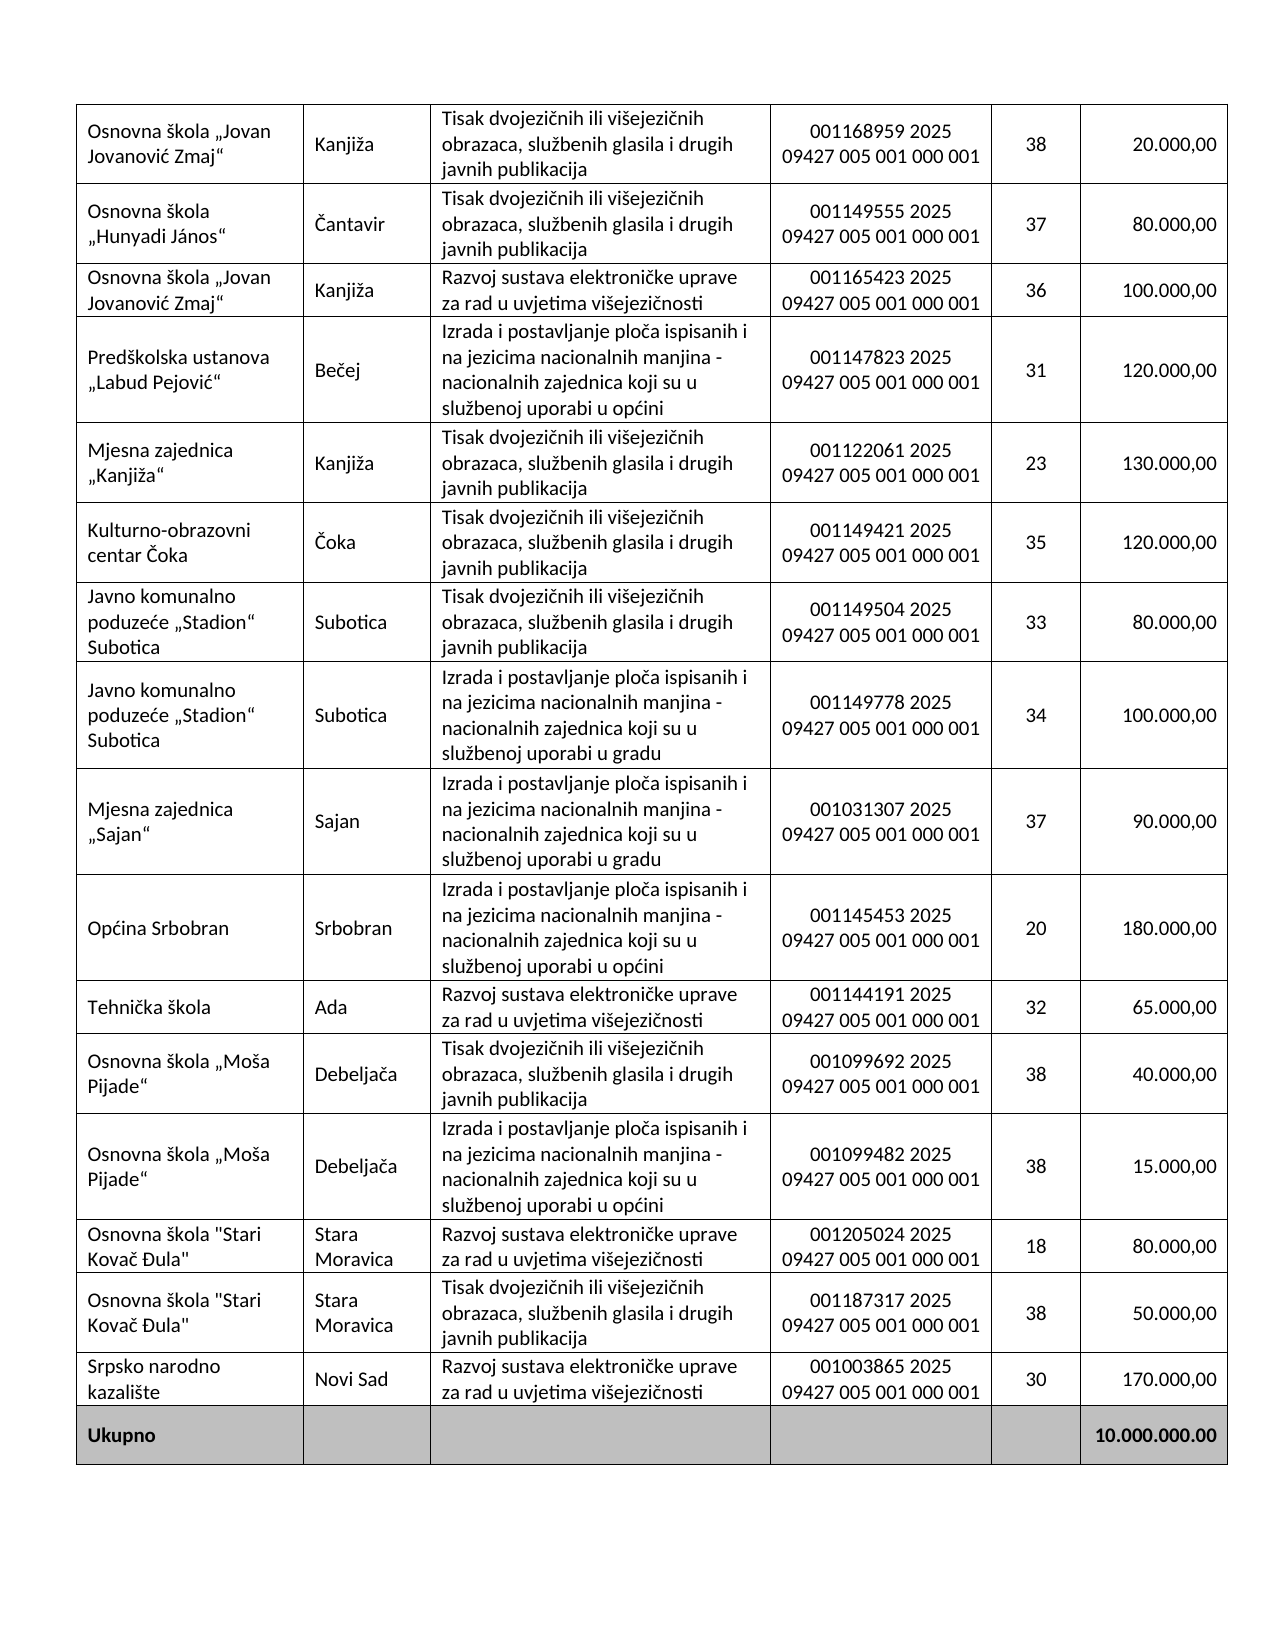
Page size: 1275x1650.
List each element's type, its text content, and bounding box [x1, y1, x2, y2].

table_cell Tisak dvojezičnih ili višejezičnih obrazaca, službenih glasila i drugih javnih publikacija [431, 105, 770, 183]
table_cell Sajan [304, 769, 430, 874]
table_cell Stara Moravica [304, 1273, 430, 1352]
table_cell 38 [992, 1114, 1080, 1219]
table_cell Izrada i postavljanje ploča ispisanih i na jezicima nacionalnih manjina - nacionalnih zajednica koji su u službenoj uporabi u općini [431, 317, 770, 422]
table_cell 001003865 2025 09427 005 001 000 001 [771, 1353, 991, 1405]
table_cell Mjesna zajednica „Kanjiža“ [77, 423, 303, 502]
table_cell Osnovna škola „Hunyadi János“ [77, 184, 303, 263]
table_cell 90.000,00 [1081, 769, 1227, 874]
table_cell 001187317 2025 09427 005 001 000 001 [771, 1273, 991, 1352]
table_cell 31 [992, 317, 1080, 422]
table_cell Ukupno [77, 1406, 303, 1464]
table_cell 15.000,00 [1081, 1114, 1227, 1219]
table_cell Čantavir [304, 184, 430, 263]
table_cell 10.000.000.00 [1081, 1406, 1227, 1464]
table_cell 36 [992, 264, 1080, 316]
table_cell 120.000,00 [1081, 317, 1227, 422]
table_cell Javno komunalno poduzeće „Stadion“ Subotica [77, 662, 303, 767]
table_cell 33 [992, 583, 1080, 661]
table_cell 50.000,00 [1081, 1273, 1227, 1352]
table_cell Javno komunalno poduzeće „Stadion“ Subotica [77, 583, 303, 661]
table_cell 130.000,00 [1081, 423, 1227, 502]
table_cell Debeljača [304, 1034, 430, 1113]
table_cell Novi Sad [304, 1353, 430, 1405]
table_cell Srpsko narodno kazalište [77, 1353, 303, 1405]
table_cell 180.000,00 [1081, 875, 1227, 980]
table_cell 001165423 2025 09427 005 001 000 001 [771, 264, 991, 316]
table_cell [771, 1406, 991, 1464]
table_cell 120.000,00 [1081, 503, 1227, 582]
table_cell Kulturno-obrazovni centar Čoka [77, 503, 303, 582]
table_cell 20.000,00 [1081, 105, 1227, 183]
table_cell Razvoj sustava elektroničke uprave za rad u uvjetima višejezičnosti [431, 981, 770, 1033]
table_cell 001144191 2025 09427 005 001 000 001 [771, 981, 991, 1033]
table_cell 001149555 2025 09427 005 001 000 001 [771, 184, 991, 263]
table_cell Kanjiža [304, 105, 430, 183]
table_cell Ada [304, 981, 430, 1033]
table_cell 001149421 2025 09427 005 001 000 001 [771, 503, 991, 582]
table_cell 37 [992, 769, 1080, 874]
table_cell 38 [992, 1273, 1080, 1352]
table_cell 32 [992, 981, 1080, 1033]
table_cell 100.000,00 [1081, 264, 1227, 316]
table_cell 34 [992, 662, 1080, 767]
table_cell Srbobran [304, 875, 430, 980]
table_cell Tisak dvojezičnih ili višejezičnih obrazaca, službenih glasila i drugih javnih publikacija [431, 583, 770, 661]
table_cell Osnovna škola „Moša Pijade“ [77, 1114, 303, 1219]
table_cell Osnovna škola "Stari Kovač Đula" [77, 1220, 303, 1272]
table_cell 23 [992, 423, 1080, 502]
table_cell 001099692 2025 09427 005 001 000 001 [771, 1034, 991, 1113]
table_cell Izrada i postavljanje ploča ispisanih i na jezicima nacionalnih manjina - nacionalnih zajednica koji su u službenoj uporabi u općini [431, 875, 770, 980]
table_cell 001099482 2025 09427 005 001 000 001 [771, 1114, 991, 1219]
table_cell 001149504 2025 09427 005 001 000 001 [771, 583, 991, 661]
table_cell Predškolska ustanova „Labud Pejović“ [77, 317, 303, 422]
table_cell 80.000,00 [1081, 1220, 1227, 1272]
table_cell Izrada i postavljanje ploča ispisanih i na jezicima nacionalnih manjina - nacionalnih zajednica koji su u službenoj uporabi u općini [431, 1114, 770, 1219]
table_cell 170.000,00 [1081, 1353, 1227, 1405]
table_cell Subotica [304, 662, 430, 767]
table_cell 37 [992, 184, 1080, 263]
table_cell 001031307 2025 09427 005 001 000 001 [771, 769, 991, 874]
table_cell Tisak dvojezičnih ili višejezičnih obrazaca, službenih glasila i drugih javnih publikacija [431, 423, 770, 502]
table_cell Osnovna škola „Jovan Jovanović Zmaj“ [77, 105, 303, 183]
table_cell Osnovna škola "Stari Kovač Đula" [77, 1273, 303, 1352]
table_cell 40.000,00 [1081, 1034, 1227, 1113]
table_cell Osnovna škola „Jovan Jovanović Zmaj“ [77, 264, 303, 316]
table_cell Izrada i postavljanje ploča ispisanih i na jezicima nacionalnih manjina - nacionalnih zajednica koji su u službenoj uporabi u gradu [431, 769, 770, 874]
table_cell Subotica [304, 583, 430, 661]
table_cell [992, 1406, 1080, 1464]
table_cell 80.000,00 [1081, 583, 1227, 661]
table_cell Tisak dvojezičnih ili višejezičnih obrazaca, službenih glasila i drugih javnih publikacija [431, 1273, 770, 1352]
table_cell Debeljača [304, 1114, 430, 1219]
table_cell Mjesna zajednica „Sajan“ [77, 769, 303, 874]
table_cell Kanjiža [304, 423, 430, 502]
table_cell Stara Moravica [304, 1220, 430, 1272]
table_cell 001149778 2025 09427 005 001 000 001 [771, 662, 991, 767]
table_cell 001168959 2025 09427 005 001 000 001 [771, 105, 991, 183]
table_cell 80.000,00 [1081, 184, 1227, 263]
table_cell Tisak dvojezičnih ili višejezičnih obrazaca, službenih glasila i drugih javnih publikacija [431, 184, 770, 263]
table_cell 20 [992, 875, 1080, 980]
table_cell Razvoj sustava elektroničke uprave za rad u uvjetima višejezičnosti [431, 264, 770, 316]
table_cell 38 [992, 105, 1080, 183]
table_cell 65.000,00 [1081, 981, 1227, 1033]
table_cell Razvoj sustava elektroničke uprave za rad u uvjetima višejezičnosti [431, 1220, 770, 1272]
table_cell Tehnička škola [77, 981, 303, 1033]
table_cell 18 [992, 1220, 1080, 1272]
table_cell Razvoj sustava elektroničke uprave za rad u uvjetima višejezičnosti [431, 1353, 770, 1405]
table_cell Čoka [304, 503, 430, 582]
table_cell Općina Srbobran [77, 875, 303, 980]
table_cell 001122061 2025 09427 005 001 000 001 [771, 423, 991, 502]
table_cell [304, 1406, 430, 1464]
table_cell 38 [992, 1034, 1080, 1113]
table_cell 30 [992, 1353, 1080, 1405]
table_cell Tisak dvojezičnih ili višejezičnih obrazaca, službenih glasila i drugih javnih publikacija [431, 503, 770, 582]
table_cell 001147823 2025 09427 005 001 000 001 [771, 317, 991, 422]
table_cell Kanjiža [304, 264, 430, 316]
table_cell Osnovna škola „Moša Pijade“ [77, 1034, 303, 1113]
table_cell Tisak dvojezičnih ili višejezičnih obrazaca, službenih glasila i drugih javnih publikacija [431, 1034, 770, 1113]
table_cell 001145453 2025 09427 005 001 000 001 [771, 875, 991, 980]
table_cell 35 [992, 503, 1080, 582]
table_cell Bečej [304, 317, 430, 422]
table_cell [431, 1406, 770, 1464]
table_cell Izrada i postavljanje ploča ispisanih i na jezicima nacionalnih manjina - nacionalnih zajednica koji su u službenoj uporabi u gradu [431, 662, 770, 767]
table_cell 100.000,00 [1081, 662, 1227, 767]
table_cell 001205024 2025 09427 005 001 000 001 [771, 1220, 991, 1272]
